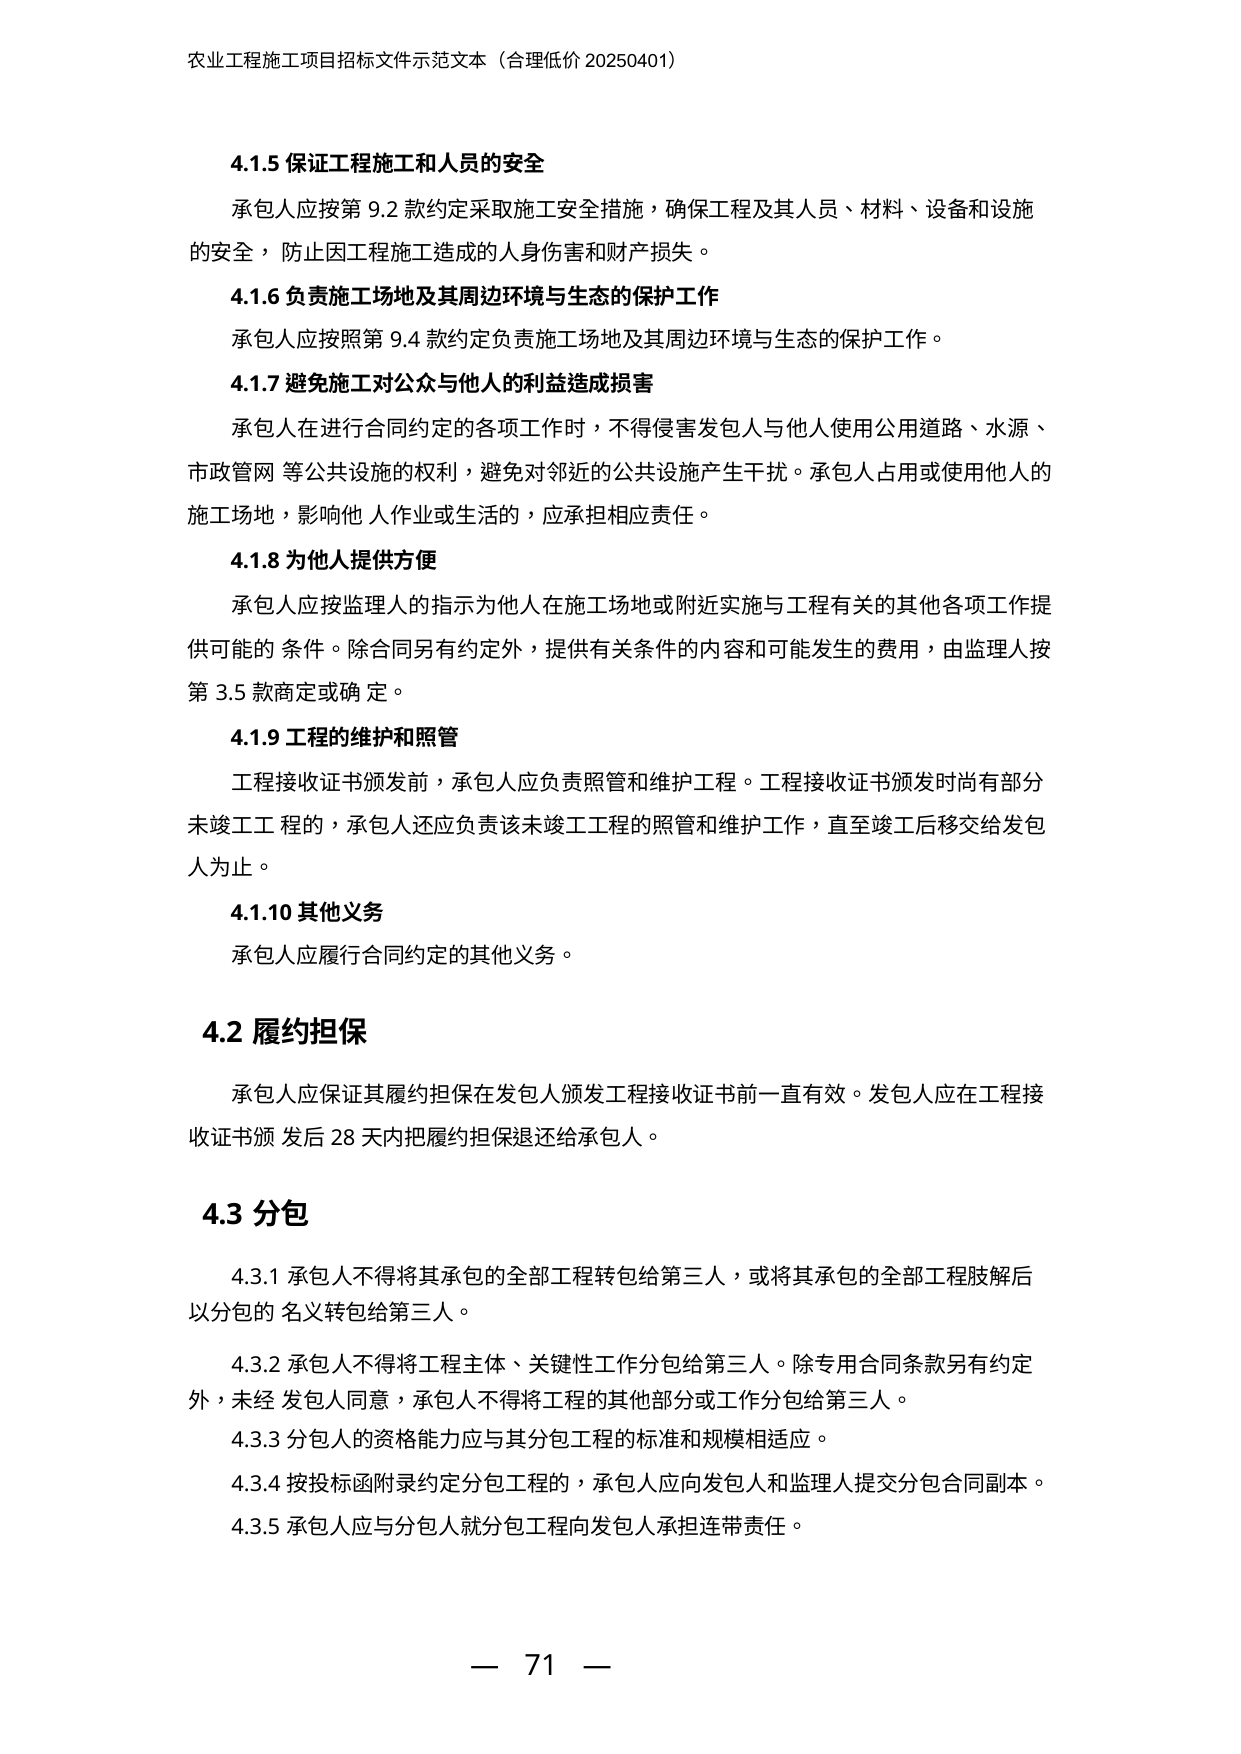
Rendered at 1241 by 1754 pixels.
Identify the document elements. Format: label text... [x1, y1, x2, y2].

text 承包人在进行合同约定的各项工作时，不得侵害发包人与他人使用公用道路、水源、市政管网 等公共设施的权利，避免对邻近的公共设施产生干扰。承包人占用或使用他人的施工场地，影响他 人作业或生活的，应承担相应责任。 [188, 413, 1053, 530]
text 4.1.5 保证工程施工和人员的安全 [230, 150, 1053, 177]
text 承包人应按第 9.2 款约定采取施工安全措施，确保工程及其人员、材料、设备和设施的安全， 防止因工程施工造成的人身伤害和财产损失。 [189, 194, 1048, 266]
text 承包人应履行合同约定的其他义务。 [231, 942, 1053, 969]
text 4.1.10 其他义务 [230, 898, 1053, 926]
text 4.3.4 按投标函附录约定分包工程的，承包人应向发包人和监理人提交分包合同副本。 [231, 1469, 1053, 1496]
text 4.2 履约担保 [202, 1013, 1053, 1050]
text 4.1.8 为他人提供方便 [230, 547, 1053, 574]
text 4.1.9 工程的维护和照管 [230, 723, 1053, 751]
text 4.3.5 承包人应与分包人就分包工程向发包人承担连带责任。 [231, 1513, 1053, 1540]
text 4.3.3 分包人的资格能力应与其分包工程的标准和规模相适应。 [231, 1426, 1053, 1453]
text 4.1.7 避免施工对公众与他人的利益造成损害 [230, 370, 1053, 397]
text 承包人应按监理人的指示为他人在施工场地或附近实施与工程有关的其他各项工作提供可能的 条件。除合同另有约定外，提供有关条件的内容和可能发生的费用，由监理人按第 3.5 款商定或确 定。 [188, 590, 1053, 707]
text 承包人应按照第 9.4 款约定负责施工场地及其周边环境与生态的保护工作。 [231, 326, 1053, 353]
text 4.3 分包 [202, 1195, 1053, 1232]
text 4.1.6 负责施工场地及其周边环境与生态的保护工作 [230, 282, 1053, 309]
text 工程接收证书颁发前，承包人应负责照管和维护工程。工程接收证书颁发时尚有部分未竣工工 程的，承包人还应负责该未竣工工程的照管和维护工作，直至竣工后移交给发包人为止。 [187, 767, 1052, 882]
text 4.3.1 承包人不得将其承包的全部工程转包给第三人，或将其承包的全部工程肢解后以分包的 名义转包给第三人。 [188, 1261, 1052, 1327]
text 4.3.2 承包人不得将工程主体、关键性工作分包给第三人。除专用合同条款另有约定外，未经 发包人同意，承包人不得将工程的其他部分或工作分包给第三人。 [188, 1349, 1052, 1415]
text 承包人应保证其履约担保在发包人颁发工程接收证书前一直有效。发包人应在工程接收证书颁 发后 28 天内把履约担保退还给承包人。 [188, 1079, 1052, 1151]
